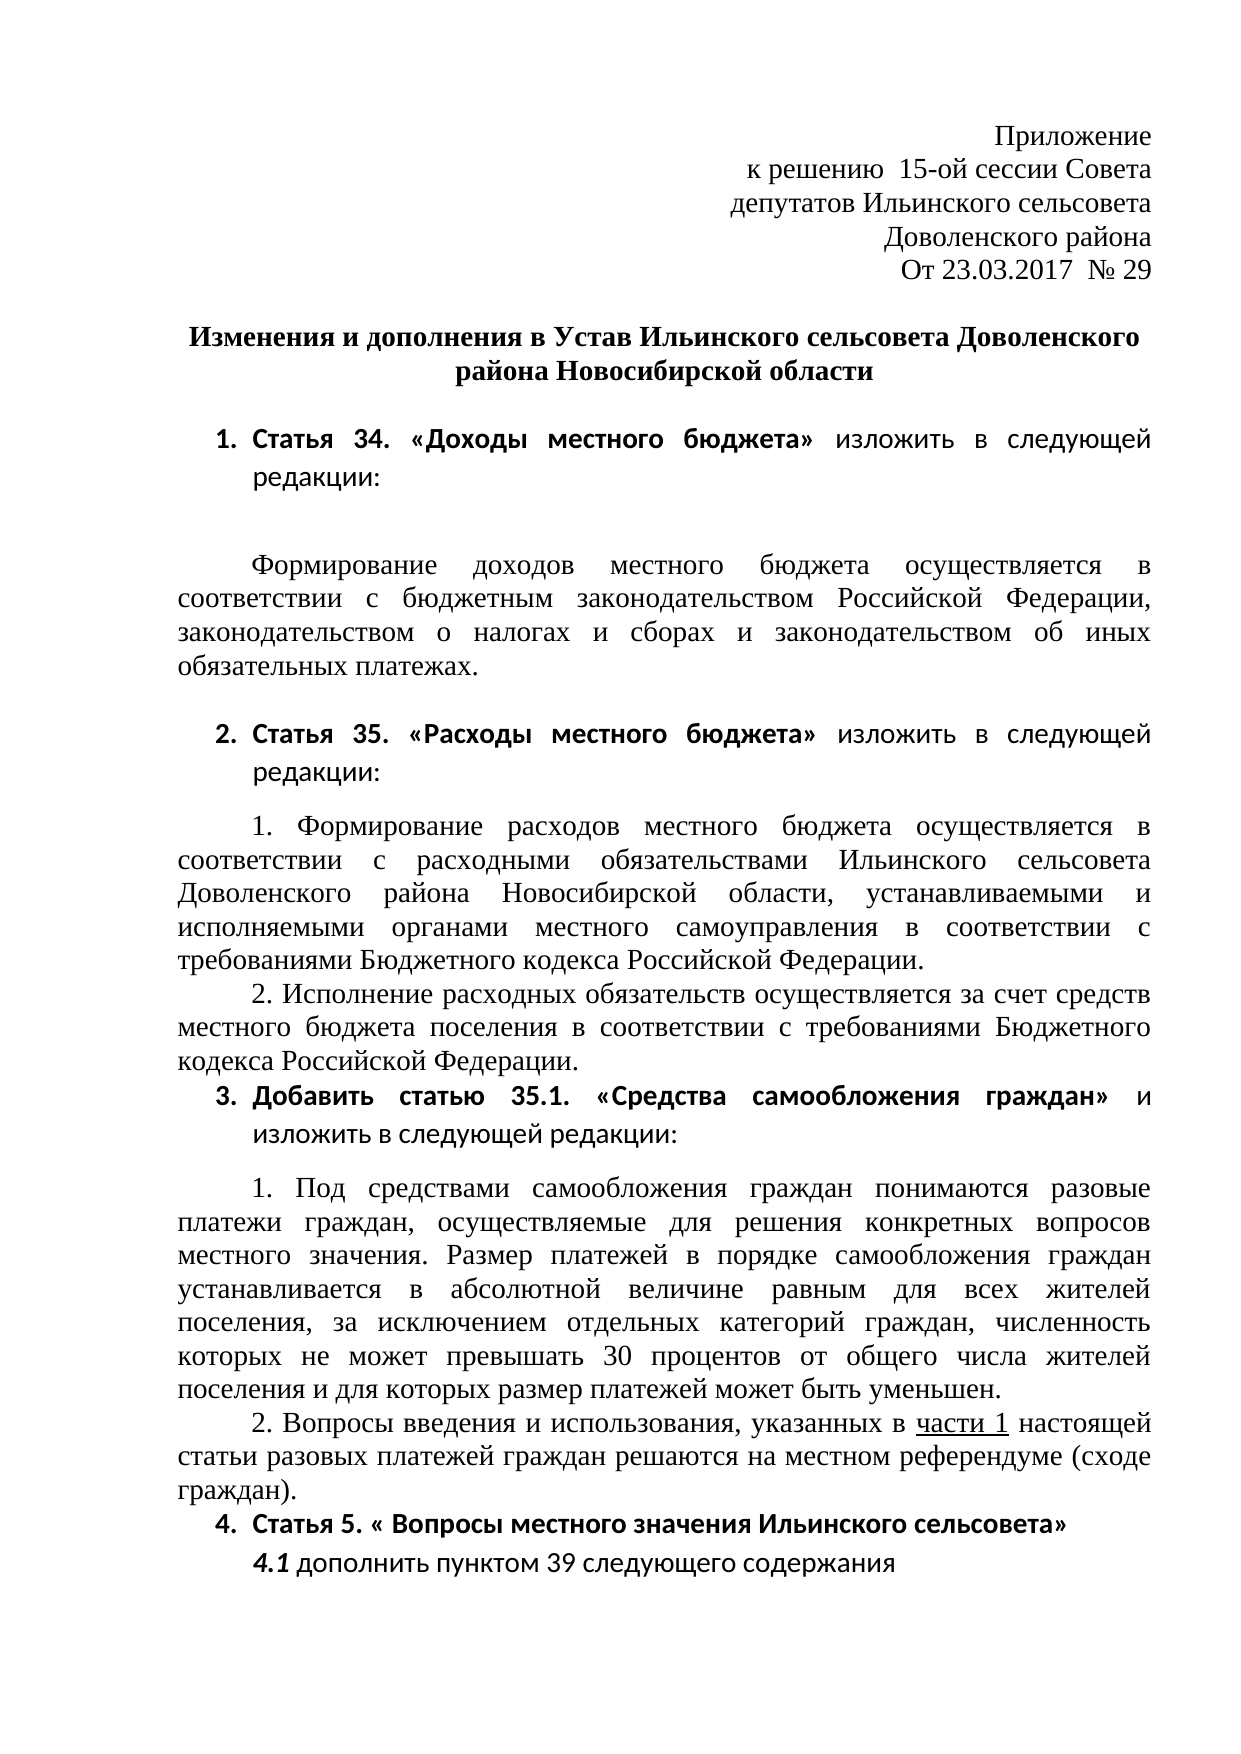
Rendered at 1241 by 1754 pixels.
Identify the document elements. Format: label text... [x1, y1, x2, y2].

text 1. Под средствами самообложения граждан понимаются разовые платежи граждан, осуществляемые для решения конкретных вопросов местного значения. Размер платежей в порядке самообложения граждан устанавливается в абсолютной величине равным для всех жителей поселения, за исключением отдельных категорий граждан, численность которых не может превышать 30 процентов от общего числа жителей поселения и для которых размер платежей может быть уменьшен. [177, 1170, 1152, 1405]
text От 23.03.2017 № 29 [177, 252, 1152, 286]
list Статья 34. «Доходы местного бюджета» изложить в следующей редакции: [215, 420, 1152, 494]
list Статья 5. « Вопросы местного значения Ильинского сельсовета» [215, 1506, 1152, 1541]
list дополнить пунктом 39 следующего содержания [252, 1544, 1152, 1580]
text Приложение [177, 118, 1152, 152]
text Изменения и дополнения в Устав Ильинского сельсовета Доволенского района Новосибирской области [177, 319, 1152, 386]
text Формирование доходов местного бюджета осуществляется в соответствии с бюджетным законодательством Российской Федерации, законодательством о налогах и сборах и законодательством об иных обязательных платежах. [177, 547, 1152, 681]
list Статья 35. «Расходы местного бюджета» изложить в следующей редакции: [215, 715, 1152, 789]
text Доволенского района [177, 219, 1152, 252]
text 2. Исполнение расходных обязательств осуществляется за счет средств местного бюджета поселения в соответствии с требованиями Бюджетного кодекса Российской Федерации. [177, 976, 1152, 1077]
text к решению 15-ой сессии Совета [177, 152, 1152, 185]
text депутатов Ильинского сельсовета [177, 185, 1152, 219]
list Добавить статью 35.1. «Средства самообложения граждан» и изложить в следующей редакции: [215, 1077, 1152, 1151]
text 2. Вопросы введения и использования, указанных в части 1 настоящей статьи разовых платежей граждан решаются на местном референдуме (сходе граждан). [177, 1405, 1152, 1506]
text 1. Формирование расходов местного бюджета осуществляется в соответствии с расходными обязательствами Ильинского сельсовета Доволенского района Новосибирской области, устанавливаемыми и исполняемыми органами местного самоуправления в соответствии с требованиями Бюджетного кодекса Российской Федерации. [177, 808, 1152, 976]
